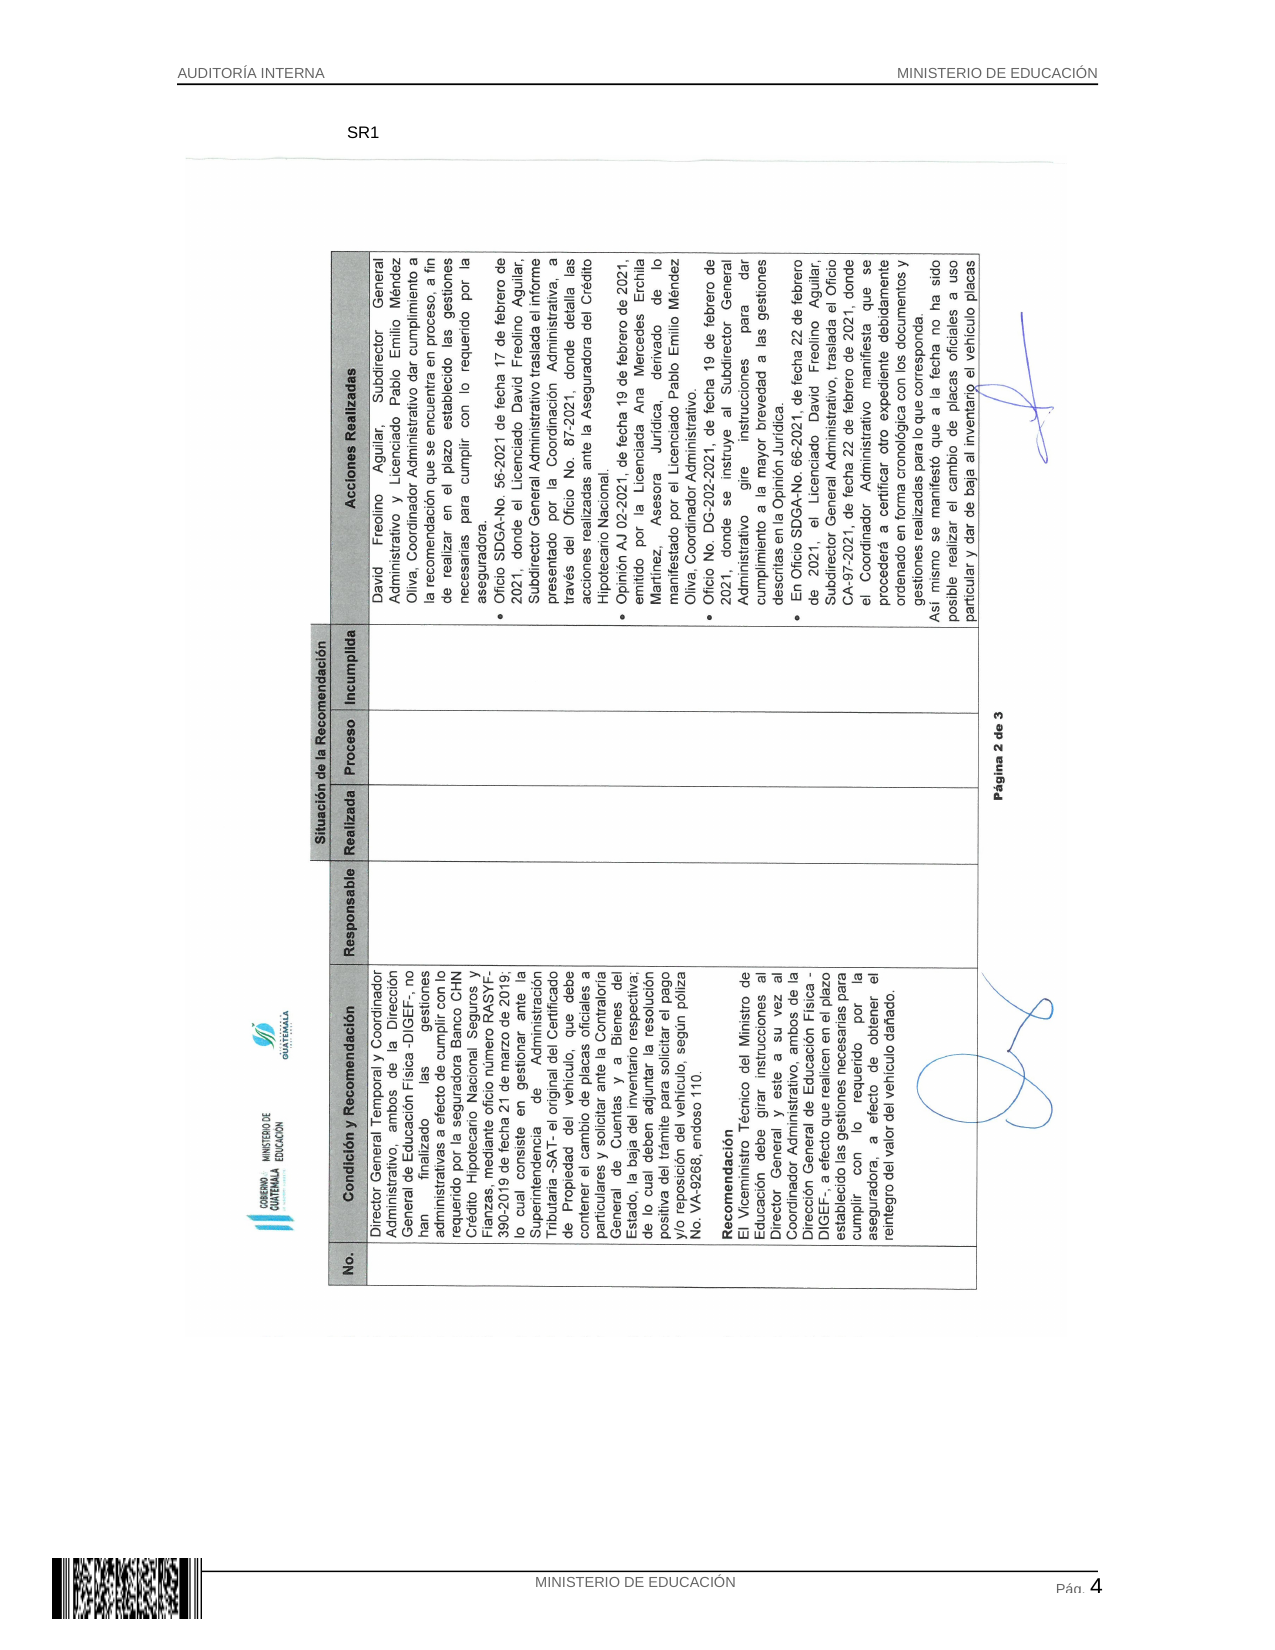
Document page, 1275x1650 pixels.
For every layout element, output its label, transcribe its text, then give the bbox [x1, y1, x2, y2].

picture [184, 155, 1068, 1337]
picture [52, 1558, 202, 1619]
text SR1 [347, 123, 1108, 142]
